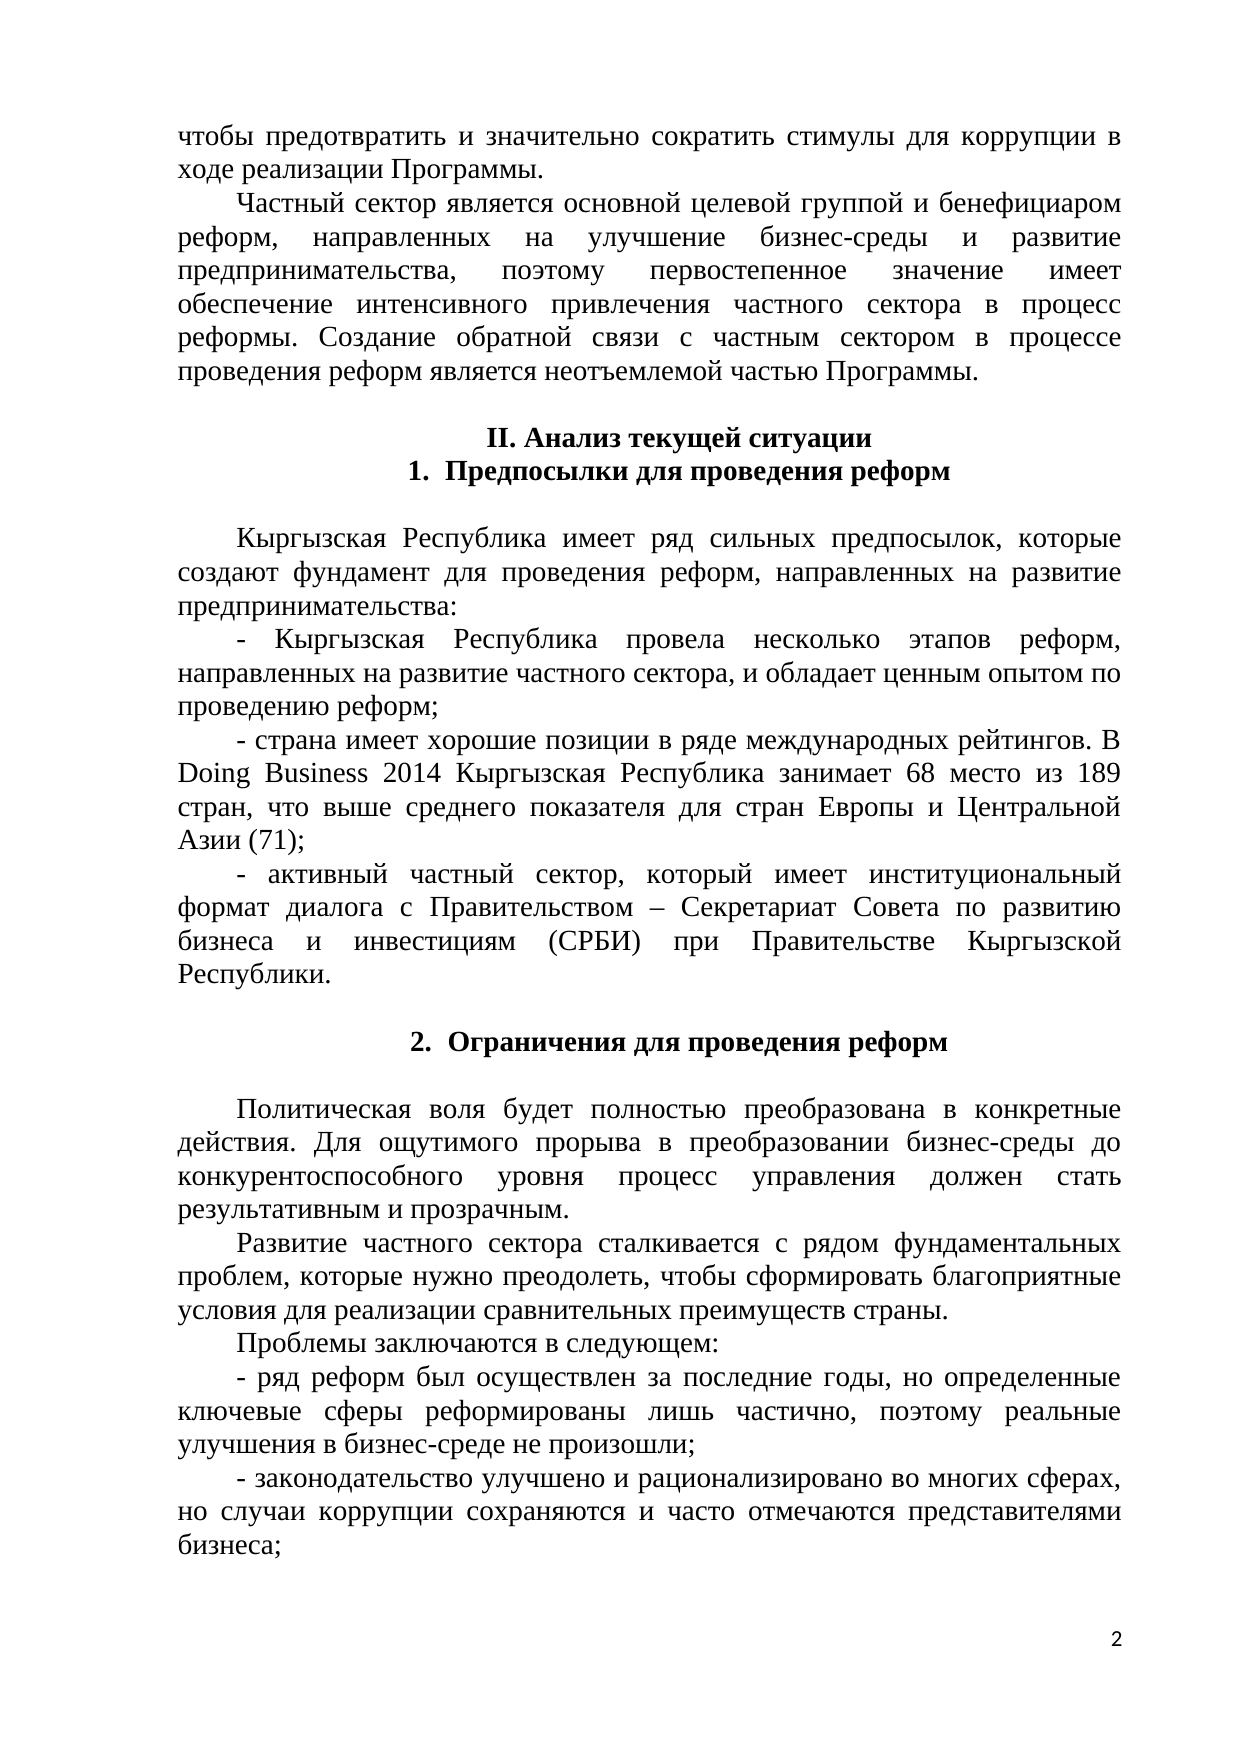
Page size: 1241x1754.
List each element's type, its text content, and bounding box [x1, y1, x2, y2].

list - активный частный сектор, который имеет институциональный формат диалога с Правительством – Секретариат Совета по развитию бизнеса и инвестициям (СРБИ) при Правительстве Кыргызской Республики. [177, 856, 1122, 990]
text Развитие частного сектора сталкивается с рядом фундаментальных проблем, которые нужно преодолеть, чтобы сформировать благоприятные условия для реализации сравнительных преимуществ страны. [177, 1225, 1122, 1326]
list Предпосылки для проведения реформ [236, 453, 1122, 487]
text Частный сектор является основной целевой группой и бенефициаром реформ, направленных на улучшение бизнес-среды и развитие предпринимательства, поэтому первостепенное значение имеет обеспечение интенсивного привлечения частного сектора в процесс реформы. Создание обратной связи с частным сектором в процессе проведения реформ является неотъемлемой частью Программы. [177, 185, 1122, 386]
list - Кыргызская Республика провела несколько этапов реформ, направленных на развитие частного сектора, и обладает ценным опытом по проведению реформ; [177, 621, 1122, 722]
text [177, 118, 1122, 185]
list - страна имеет хорошие позиции в ряде международных рейтингов. В Doing Business 2014 Кыргызская Республика занимает 68 место из 189 стран, что выше среднего показателя для стран Европы и Центральной Азии (71); [177, 722, 1122, 856]
text Проблемы заключаются в следующем: [177, 1326, 1122, 1359]
list Ограничения для проведения реформ [236, 1024, 1122, 1057]
text Политическая воля будет полностью преобразована в конкретные действия. Для ощутимого прорыва в преобразовании бизнес-среды до конкурентоспособного уровня процесс управления должен стать результативным и прозрачным. [177, 1091, 1122, 1225]
list - ряд реформ был осуществлен за последние годы, но определенные ключевые сферы реформированы лишь частично, поэтому реальные улучшения в бизнес-среде не произошли; [177, 1359, 1122, 1460]
text Кыргызская Республика имеет ряд сильных предпосылок, которые создают фундамент для проведения реформ, направленных на развитие предпринимательства: [177, 521, 1122, 621]
list - законодательство улучшено и рационализировано во многих сферах, но случаи коррупции сохраняются и часто отмечаются представителями бизнеса; [177, 1460, 1122, 1560]
text II. Анализ текущей ситуации [177, 420, 1122, 453]
